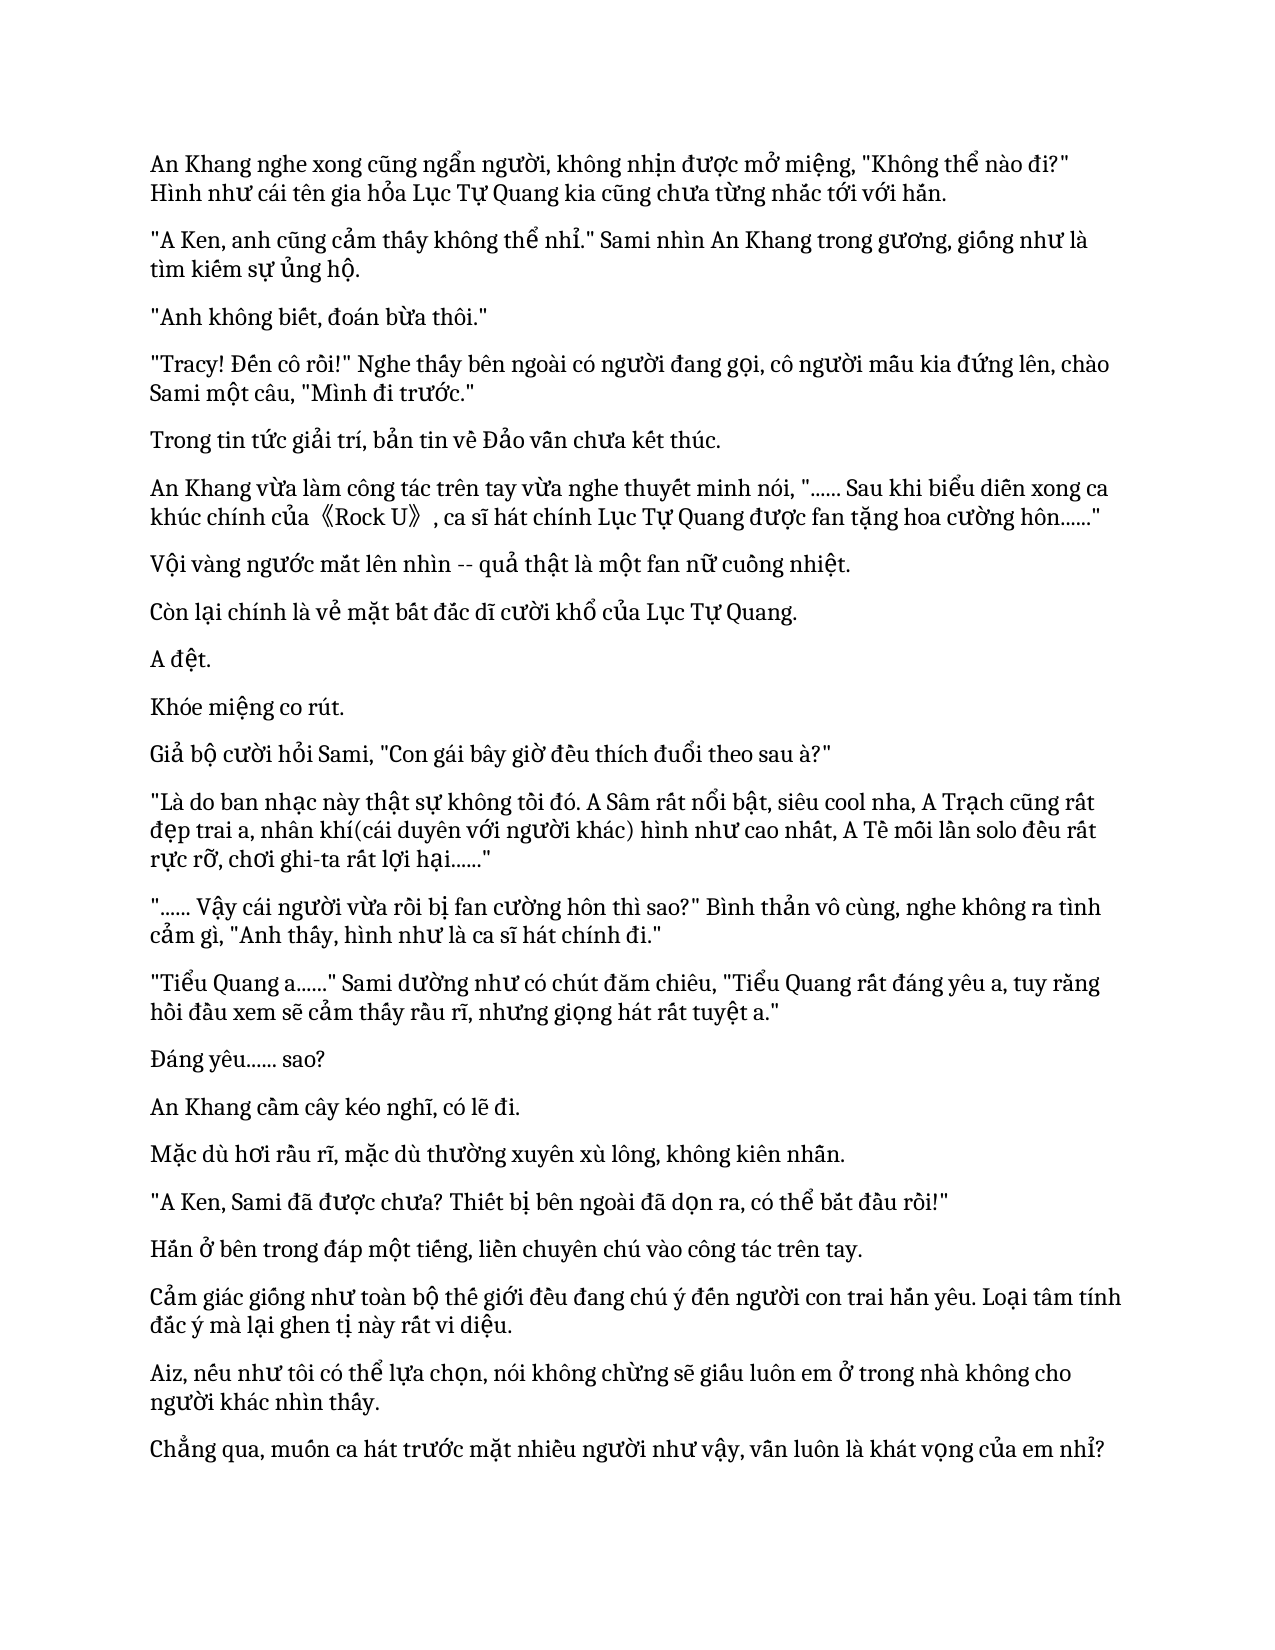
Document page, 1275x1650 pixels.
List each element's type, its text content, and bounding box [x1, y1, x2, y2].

text Cảm giác giống như toàn bộ thế giới đều đang chú ý đến người con trai hắn yêu. Loại tâm tính đắc ý mà lại ghen tị này rất vi diệu. [150, 1282, 1125, 1340]
text "A Ken, Sami đã được chưa? Thiết bị bên ngoài đã dọn ra, có thể bắt đầu rồi!" [150, 1187, 1125, 1216]
text "...... Vậy cái người vừa rồi bị fan cường hôn thì sao?" Bình thản vô cùng, nghe không ra tình cảm gì, "Anh thấy, hình như là ca sĩ hát chính đi." [150, 892, 1125, 950]
text Aiz, nếu như tôi có thể lựa chọn, nói không chừng sẽ giấu luôn em ở trong nhà không cho người khác nhìn thấy. [150, 1359, 1125, 1416]
text "Là do ban nhạc này thật sự không tồi đó. A Sâm rất nổi bật, siêu cool nha, A Trạch cũng rất đẹp trai a, nhân khí(cái duyên với người khác) hình như cao nhất, A Tề mỗi lần solo đều rất rực rỡ, chơi ghi-ta rất lợi hại......" [150, 787, 1125, 874]
text An Khang vừa làm công tác trên tay vừa nghe thuyết minh nói, "...... Sau khi biểu diễn xong ca khúc chính của《Rock U》, ca sĩ hát chính Lục Tự Quang được fan tặng hoa cường hôn......" [150, 474, 1125, 531]
text Đáng yêu...... sao? [150, 1045, 1125, 1074]
text Giả bộ cười hỏi Sami, "Con gái bây giờ đều thích đuổi theo sau à?" [150, 740, 1125, 769]
text Trong tin tức giải trí, bản tin về Đảo vẫn chưa kết thúc. [150, 426, 1125, 455]
text An Khang cầm cây kéo nghĩ, có lẽ đi. [150, 1092, 1125, 1121]
text "Anh không biết, đoán bừa thôi." [150, 302, 1125, 331]
text Khóe miệng co rút. [150, 692, 1125, 721]
text "Tracy! Đến cô rồi!" Nghe thấy bên ngoài có người đang gọi, cô người mẫu kia đứng lên, chào Sami một câu, "Mình đi trước." [150, 350, 1125, 407]
text Mặc dù hơi rầu rĩ, mặc dù thường xuyên xù lông, không kiên nhẫn. [150, 1140, 1125, 1169]
text Còn lại chính là vẻ mặt bất đắc dĩ cười khổ của Lục Tự Quang. [150, 597, 1125, 626]
text Chẳng qua, muốn ca hát trước mặt nhiều người như vậy, vẫn luôn là khát vọng của em nhỉ? [150, 1435, 1125, 1464]
text Hắn ở bên trong đáp một tiếng, liền chuyên chú vào công tác trên tay. [150, 1235, 1125, 1264]
text "Tiểu Quang a......" Sami dường như có chút đăm chiêu, "Tiểu Quang rất đáng yêu a, tuy rằng hồi đầu xem sẽ cảm thấy rầu rĩ, nhưng giọng hát rất tuyệt a." [150, 969, 1125, 1026]
text "A Ken, anh cũng cảm thấy không thể nhỉ." Sami nhìn An Khang trong gương, giống như là tìm kiếm sự ủng hộ. [150, 226, 1125, 284]
text A đệt. [150, 645, 1125, 674]
text Vội vàng ngước mắt lên nhìn -- quả thật là một fan nữ cuồng nhiệt. [150, 550, 1125, 579]
text An Khang nghe xong cũng ngẩn người, không nhịn được mở miệng, "Không thể nào đi?" Hình như cái tên gia hỏa Lục Tự Quang kia cũng chưa từng nhắc tới với hắn. [150, 150, 1125, 207]
